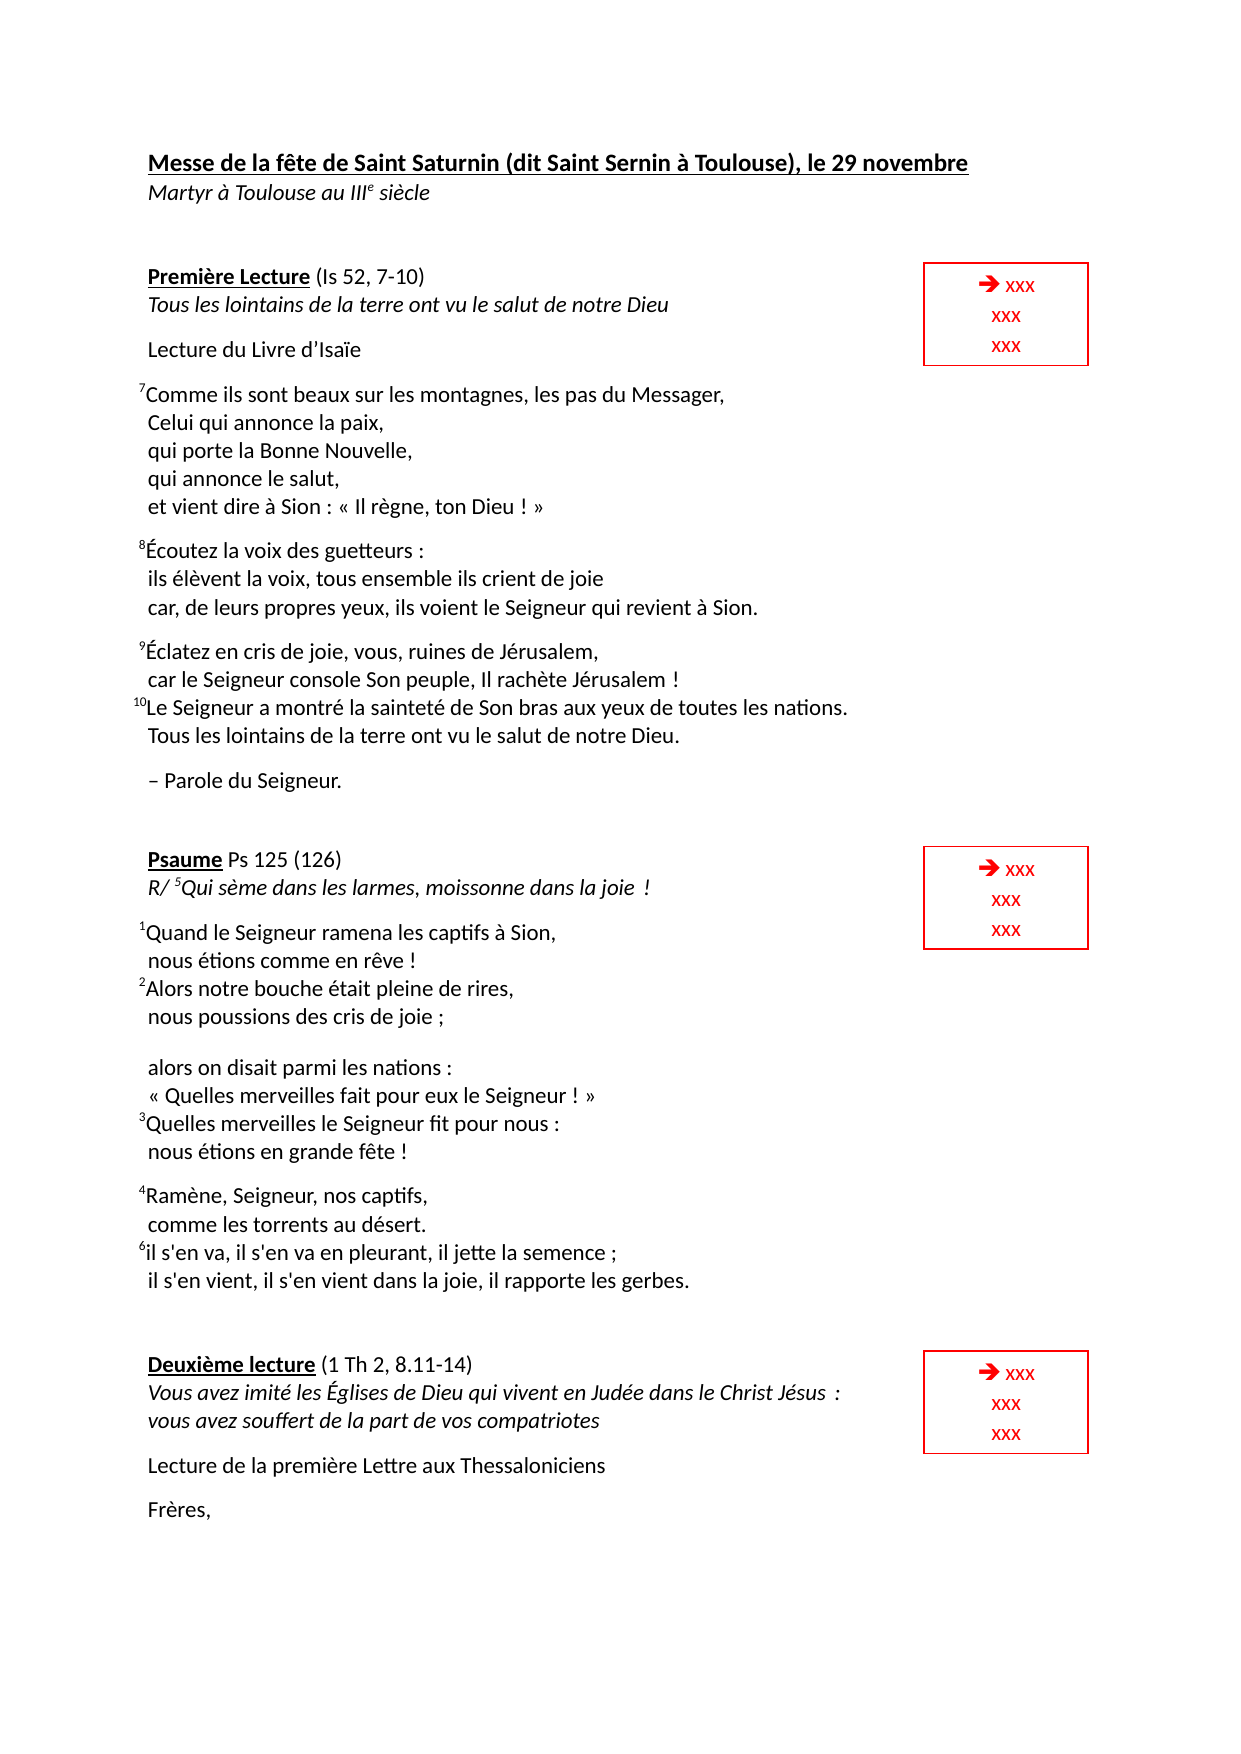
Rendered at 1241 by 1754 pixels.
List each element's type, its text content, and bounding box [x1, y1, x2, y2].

text 9Éclatez en cris de joie, vous, ruines de Jérusalem, car le Seigneur console Son peuple, Il rachète Jérusalem ! [133, 637, 1093, 693]
text 4Ramène, Seigneur, nos captifs, comme les torrents au désert. [133, 1182, 1093, 1238]
text Deuxième lecture (1 Th 2, 8.11-14) Vous avez imité les Églises de Dieu qui vivent en Judée dans le Christ Jésus : vous avez souffert de la part de vos compatriotes [148, 1350, 923, 1434]
text 7Comme ils sont beaux sur les montagnes, les pas du Messager, Celui qui annonce la paix, qui porte la Bonne Nouvelle, qui annonce le salut, et vient dire à Sion : « Il règne, ton Dieu ! » [133, 380, 1093, 520]
text – Parole du Seigneur. [148, 766, 1093, 794]
text Messe de la fête de Saint Saturnin (dit Saint Sernin à Toulouse), le 29 novembre Martyr à Toulouse au IIIe siècle [148, 148, 1093, 206]
text Frères, [148, 1495, 1093, 1523]
text Première Lecture (Is 52, 7-10) Tous les lointains de la terre ont vu le salut de notre Dieu [148, 262, 923, 318]
text 6il s'en va, il s'en va en pleurant, il jette la semence ; il s'en vient, il s'en vient dans la joie, il rapporte les gerbes. [133, 1238, 1093, 1294]
text 10Le Seigneur a montré la sainteté de Son bras aux yeux de toutes les nations. Tous les lointains de la terre ont vu le salut de notre Dieu. [133, 693, 1093, 749]
text Lecture de la première Lettre aux Thessaloniciens [148, 1451, 1093, 1479]
text Psaume Ps 125 (126) R/ 5Qui sème dans les larmes, moissonne dans la joie ! [148, 845, 1093, 901]
text 1Quand le Seigneur ramena les captifs à Sion, nous étions comme en rêve ! [133, 918, 1093, 974]
text 8Écoutez la voix des guetteurs : ils élèvent la voix, tous ensemble ils crient de joie car, de leurs propres yeux, ils voient le Seigneur qui revient à Sion. [133, 537, 1093, 621]
text 3Quelles merveilles le Seigneur fit pour nous : nous étions en grande fête ! [133, 1109, 1093, 1165]
text 2Alors notre bouche était pleine de rires, nous poussions des cris de joie ; alors on disait parmi les nations : « Quelles merveilles fait pour eux le Seigneur ! » [133, 974, 1093, 1109]
text Lecture du Livre d’Isaïe [148, 335, 923, 363]
